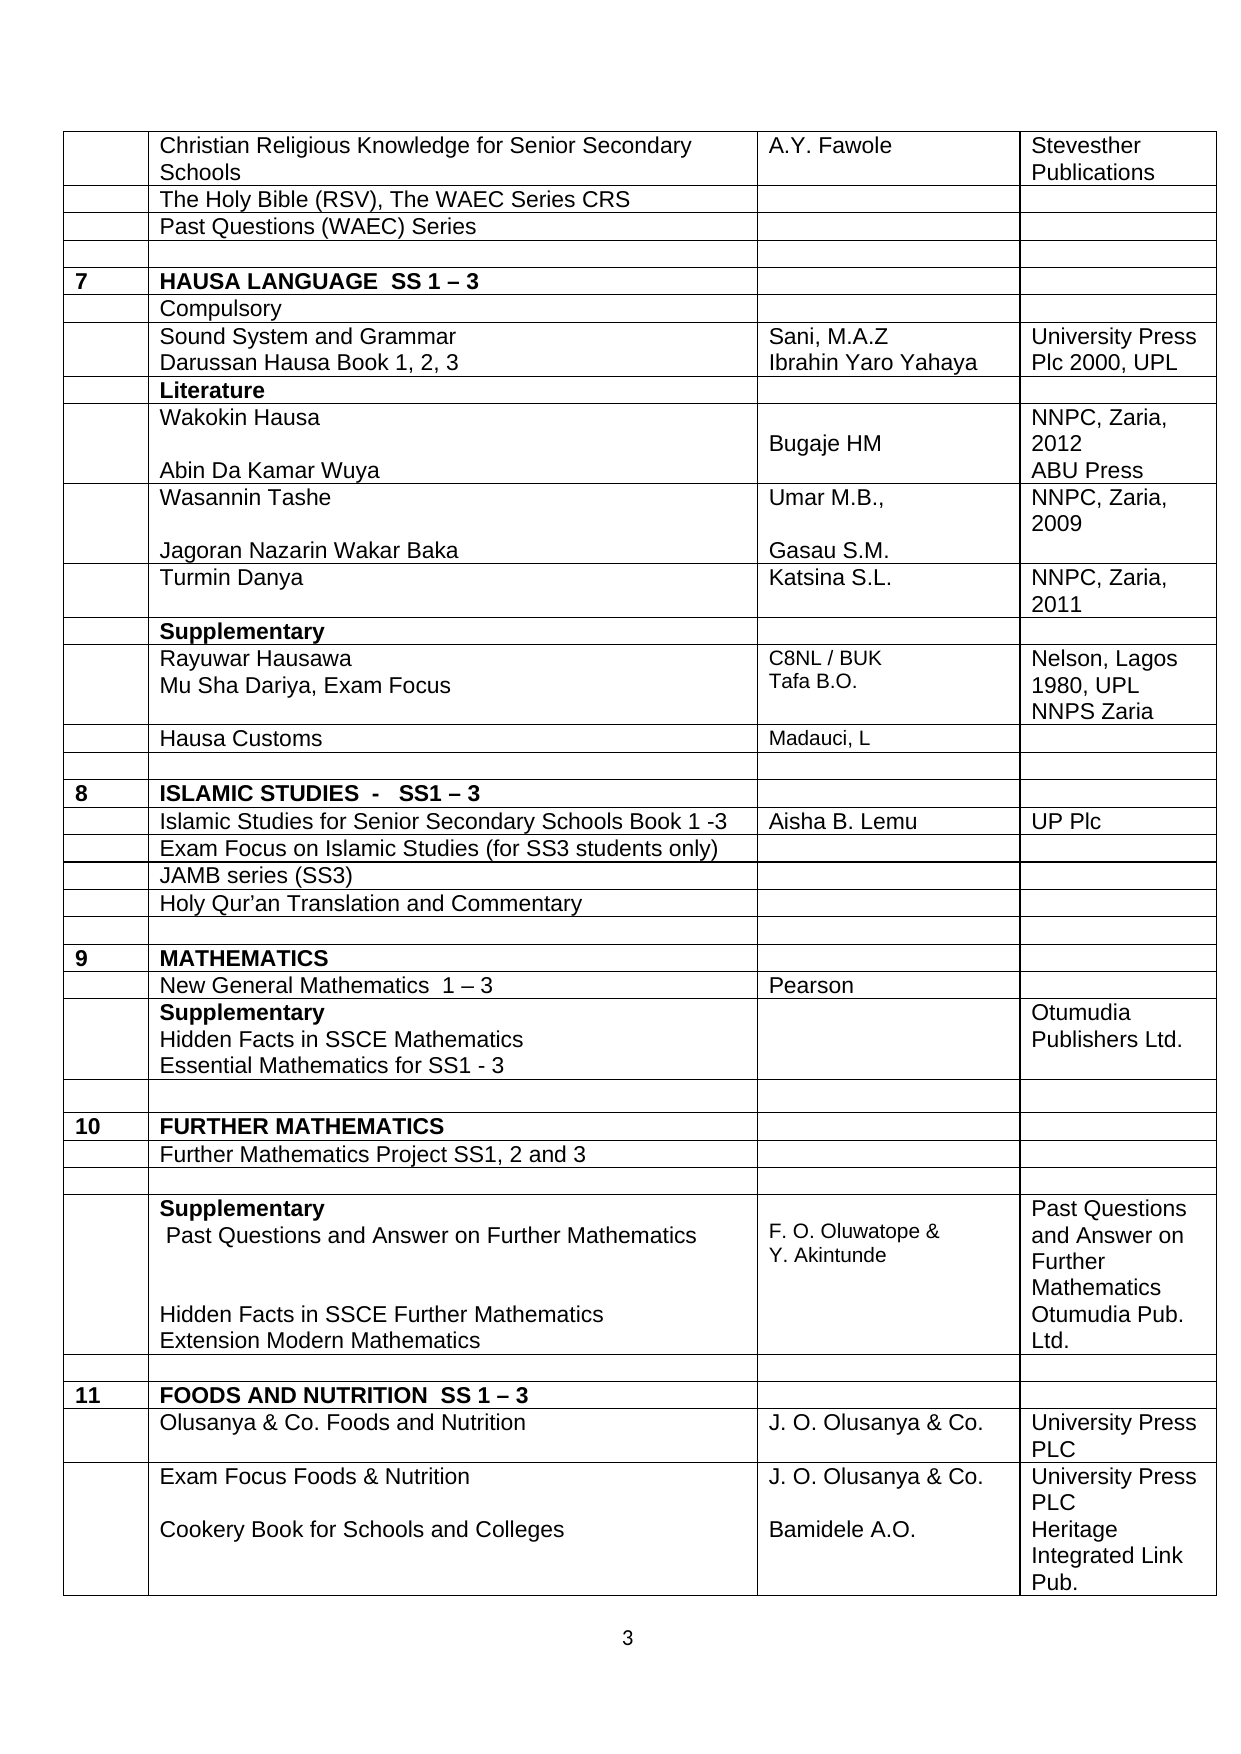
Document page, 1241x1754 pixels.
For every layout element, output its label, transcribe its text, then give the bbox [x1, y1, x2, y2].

table_cell [64, 186, 148, 212]
table_cell [64, 1355, 148, 1381]
table_cell [758, 268, 1019, 294]
table_cell Past Questions (WAEC) Series [149, 213, 757, 239]
table_cell FURTHER MATHEMATICS [149, 1113, 757, 1139]
table_cell [1021, 213, 1216, 239]
table_cell NNPC, Zaria, 2012 ABU Press [1021, 404, 1216, 483]
table_cell [1021, 890, 1216, 916]
table_cell Katsina S.L. [758, 564, 1019, 617]
table_cell [64, 295, 148, 322]
table_cell [64, 890, 148, 916]
table_cell UP Plc [1021, 808, 1216, 834]
table_cell University Press PLC [1021, 1409, 1216, 1462]
table_cell Nelson, Lagos 1980, UPL NNPS Zaria [1021, 645, 1216, 724]
table_cell Supplementary Past Questions and Answer on Further Mathematics Hidden Facts in SSCE Further Mathematics Extension Modern Mathematics [149, 1195, 757, 1353]
table_cell Further Mathematics Project SS1, 2 and 3 [149, 1141, 757, 1167]
table_cell JAMB series (SS3) [149, 863, 757, 889]
table_cell [758, 890, 1019, 916]
table_cell [64, 213, 148, 239]
table_cell [1021, 753, 1216, 779]
table_cell [758, 618, 1019, 644]
table_cell Holy Qur’an Translation and Commentary [149, 890, 757, 916]
table_cell [1021, 1080, 1216, 1112]
table_cell The Holy Bible (RSV), The WAEC Series CRS [149, 186, 757, 212]
table_cell Islamic Studies for Senior Secondary Schools Book 1 -3 [149, 808, 757, 834]
table_cell [758, 1355, 1019, 1381]
table_cell [64, 1463, 148, 1595]
table_cell J. O. Olusanya & Co. Bamidele A.O. [758, 1463, 1019, 1595]
table_cell MATHEMATICS [149, 945, 757, 971]
table_cell Rayuwar Hausawa Mu Sha Dariya, Exam Focus [149, 645, 757, 724]
table_cell [64, 1168, 148, 1194]
table_cell [758, 917, 1019, 943]
table_cell [64, 484, 148, 563]
table_cell [758, 377, 1019, 403]
table_cell Pearson [758, 972, 1019, 998]
table_cell [64, 753, 148, 779]
table_cell Hausa Customs [149, 725, 757, 752]
table_cell [1021, 835, 1216, 861]
table_cell [758, 295, 1019, 322]
table_cell [64, 323, 148, 376]
table_cell Supplementary Hidden Facts in SSCE Mathematics Essential Mathematics for SS1 - 3 [149, 999, 757, 1078]
table_cell Wasannin Tashe Jagoran Nazarin Wakar Baka [149, 484, 757, 563]
table_cell [149, 1168, 757, 1194]
table_cell [1021, 725, 1216, 752]
table_cell [1021, 186, 1216, 212]
table_cell [758, 999, 1019, 1078]
table_cell University Press Plc 2000, UPL [1021, 323, 1216, 376]
table_cell [758, 241, 1019, 267]
table_cell [64, 725, 148, 752]
table_cell Sani, M.A.Z Ibrahin Yaro Yahaya [758, 323, 1019, 376]
table_cell J. O. Olusanya & Co. [758, 1409, 1019, 1462]
table_cell 10 [64, 1113, 148, 1139]
table_cell 9 [64, 945, 148, 971]
table_cell [64, 132, 148, 185]
table_cell Exam Focus on Islamic Studies (for SS3 students only) [149, 835, 757, 861]
table_cell [64, 1080, 148, 1112]
table_cell [64, 835, 148, 861]
table_cell [64, 863, 148, 889]
table_cell 8 [64, 780, 148, 807]
table_cell [1021, 241, 1216, 267]
table_cell [1021, 917, 1216, 943]
table_cell [149, 1355, 757, 1381]
table_cell [758, 1141, 1019, 1167]
table_cell [1021, 295, 1216, 322]
table_cell [149, 753, 757, 779]
table_cell [64, 1195, 148, 1353]
table_cell [758, 213, 1019, 239]
table_cell [758, 186, 1019, 212]
table_cell [149, 241, 757, 267]
table_cell Wakokin Hausa Abin Da Kamar Wuya [149, 404, 757, 483]
table_cell ISLAMIC STUDIES - SS1 – 3 [149, 780, 757, 807]
table_cell Christian Religious Knowledge for Senior Secondary Schools [149, 132, 757, 185]
table_cell [758, 753, 1019, 779]
table_cell Literature [149, 377, 757, 403]
table_cell [64, 1141, 148, 1167]
table_cell [1021, 1141, 1216, 1167]
table_cell HAUSA LANGUAGE SS 1 – 3 [149, 268, 757, 294]
table_cell 7 [64, 268, 148, 294]
table_cell [64, 645, 148, 724]
table_cell [64, 377, 148, 403]
table_cell F. O. Oluwatope & Y. Akintunde [758, 1195, 1019, 1353]
table_cell Turmin Danya [149, 564, 757, 617]
table_cell [758, 863, 1019, 889]
table_cell C8NL / BUK Tafa B.O. [758, 645, 1019, 724]
table_cell [1021, 1113, 1216, 1139]
table_cell [1021, 618, 1216, 644]
table_cell Aisha B. Lemu [758, 808, 1019, 834]
table_cell Olusanya & Co. Foods and Nutrition [149, 1409, 757, 1462]
table_cell [1021, 972, 1216, 998]
table_cell [758, 835, 1019, 861]
table_cell [1021, 780, 1216, 807]
table_cell [1021, 377, 1216, 403]
table_cell [64, 564, 148, 617]
table_cell Bugaje HM [758, 404, 1019, 483]
table_cell New General Mathematics 1 – 3 [149, 972, 757, 998]
table_cell [149, 1080, 757, 1112]
table_cell Supplementary [149, 618, 757, 644]
table_cell [1021, 268, 1216, 294]
table_cell 11 [64, 1382, 148, 1408]
table_cell [1021, 863, 1216, 889]
table_cell [64, 917, 148, 943]
table_cell [64, 1409, 148, 1462]
table_cell [1021, 1355, 1216, 1381]
table_cell [149, 917, 757, 943]
table_cell [758, 1168, 1019, 1194]
table_cell [64, 808, 148, 834]
table_cell Past Questions and Answer on Further Mathematics Otumudia Pub. Ltd. [1021, 1195, 1216, 1353]
table_cell [1021, 1382, 1216, 1408]
table_cell Umar M.B., Gasau S.M. [758, 484, 1019, 563]
table_cell [758, 945, 1019, 971]
table_cell [64, 241, 148, 267]
table_cell [64, 999, 148, 1078]
table_cell Sound System and Grammar Darussan Hausa Book 1, 2, 3 [149, 323, 757, 376]
table_cell [758, 780, 1019, 807]
table_cell Madauci, L [758, 725, 1019, 752]
table_cell [758, 1080, 1019, 1112]
table_cell NNPC, Zaria, 2011 [1021, 564, 1216, 617]
table_cell [1021, 1168, 1216, 1194]
table_cell Stevesther Publications [1021, 132, 1216, 185]
table_cell Otumudia Publishers Ltd. [1021, 999, 1216, 1078]
table_cell NNPC, Zaria, 2009 [1021, 484, 1216, 563]
table_cell FOODS AND NUTRITION SS 1 – 3 [149, 1382, 757, 1408]
table_cell [64, 972, 148, 998]
table_cell [64, 618, 148, 644]
table_cell [1021, 945, 1216, 971]
table_cell University Press PLC Heritage Integrated Link Pub. [1021, 1463, 1216, 1595]
table_cell [758, 1113, 1019, 1139]
table_cell Exam Focus Foods & Nutrition Cookery Book for Schools and Colleges [149, 1463, 757, 1595]
table_cell Compulsory [149, 295, 757, 322]
table_cell [758, 1382, 1019, 1408]
table_cell [64, 404, 148, 483]
table_cell A.Y. Fawole [758, 132, 1019, 185]
